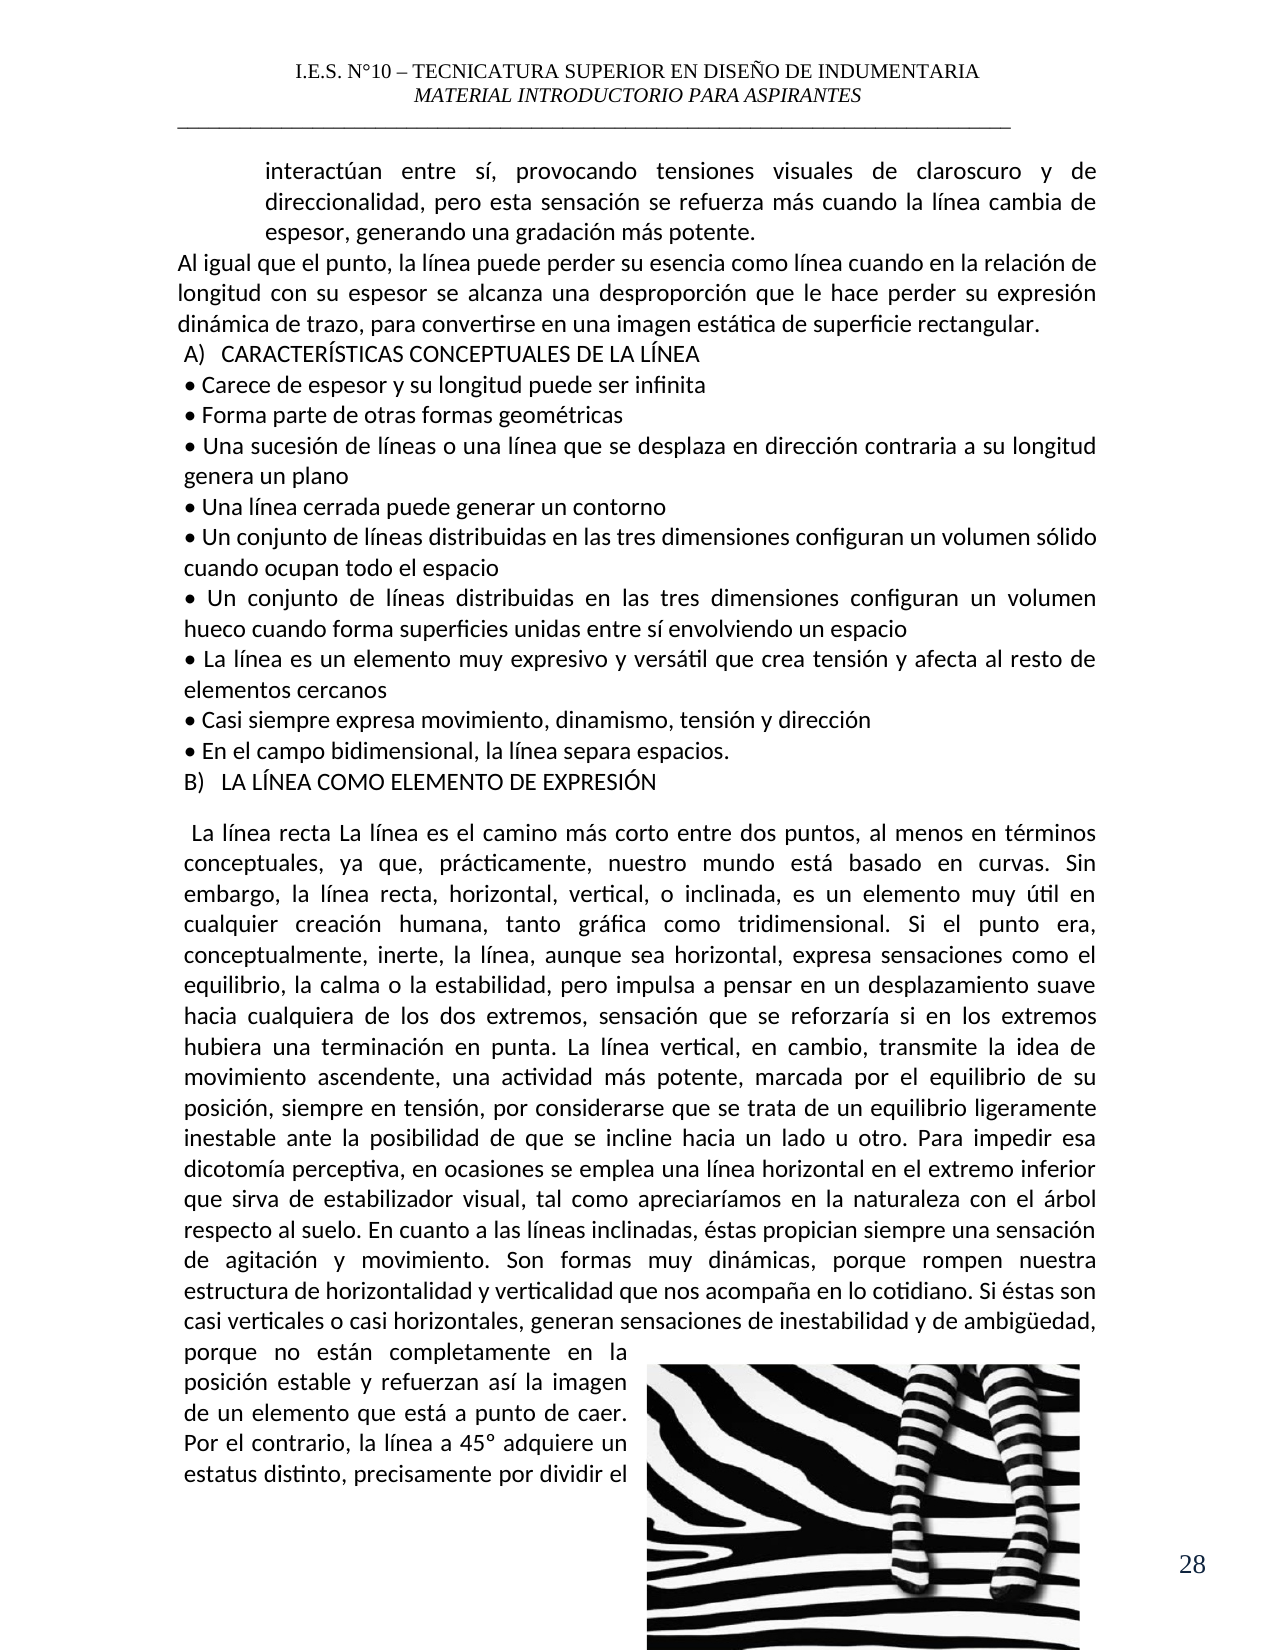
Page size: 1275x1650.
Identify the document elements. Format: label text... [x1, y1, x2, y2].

text • Un conjunto de líneas distribuidas en las tres dimensiones configuran un volumen hueco cuando forma superficies unidas entre sí envolviendo un espacio [183, 583, 1098, 644]
picture [646, 1361, 1080, 1650]
text • Una sucesión de líneas o una línea que se desplaza en dirección contraria a su longitud genera un plano [183, 430, 1098, 491]
text Al igual que el punto, la línea puede perder su esencia como línea cuando en la relación de longitud con su espesor se alcanza una desproporción que le hace perder su expresión dinámica de trazo, para convertirse en una imagen estática de superficie rectangular. [177, 247, 1098, 338]
list LA LÍNEA COMO ELEMENTO DE EXPRESIÓN [183, 766, 1098, 796]
text • Casi siempre expresa movimiento, dinamismo, tensión y dirección [183, 705, 1098, 735]
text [183, 817, 1098, 1488]
list CARACTERÍSTICAS CONCEPTUALES DE LA LÍNEA [183, 338, 1098, 369]
text • En el campo bidimensional, la línea separa espacios. [183, 735, 1098, 766]
text • Forma parte de otras formas geométricas [183, 399, 1098, 430]
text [265, 155, 1098, 247]
text • Un conjunto de líneas distribuidas en las tres dimensiones configuran un volumen sólido cuando ocupan todo el espacio [183, 522, 1098, 583]
text • Una línea cerrada puede generar un contorno [183, 491, 1098, 522]
text • La línea es un elemento muy expresivo y versátil que crea tensión y afecta al resto de elementos cercanos [183, 644, 1098, 705]
list • Carece de espesor y su longitud puede ser infinita [183, 369, 1098, 399]
